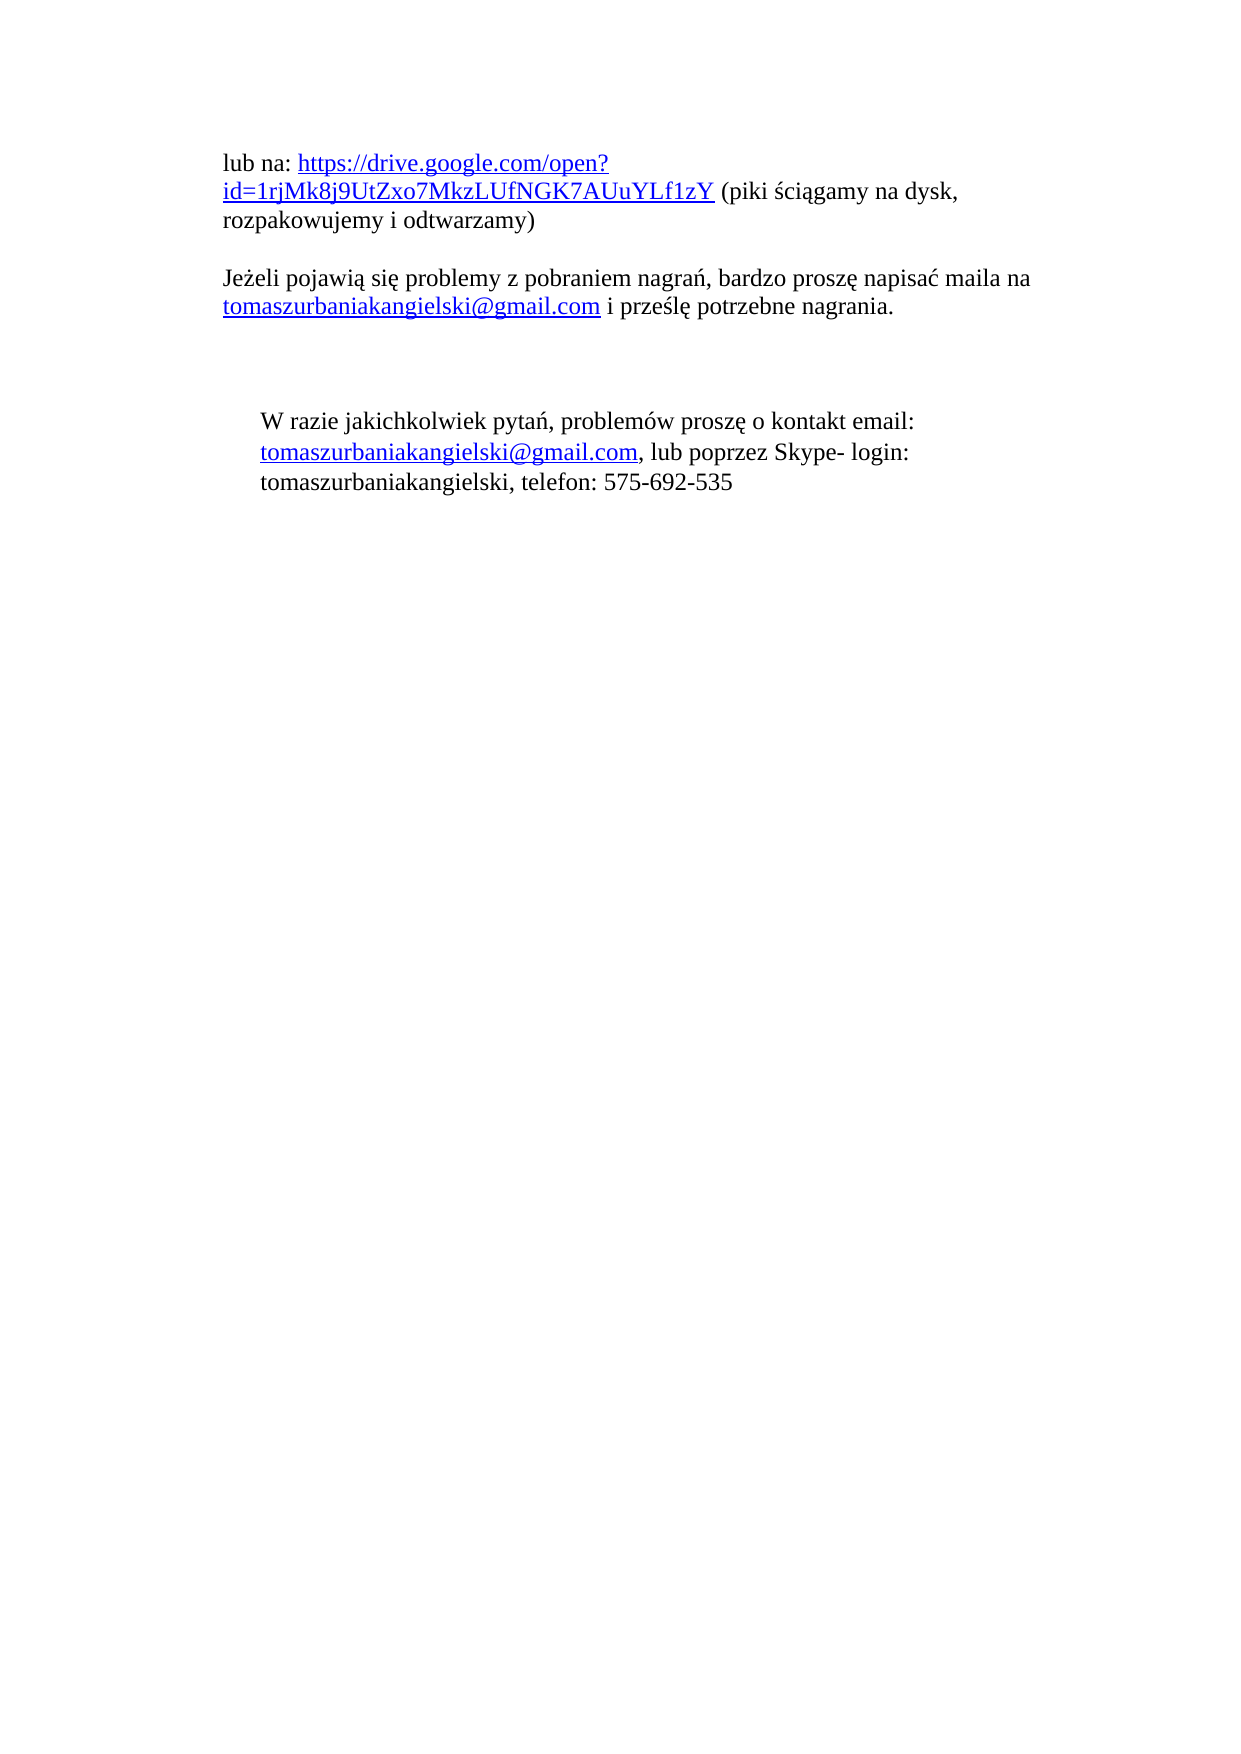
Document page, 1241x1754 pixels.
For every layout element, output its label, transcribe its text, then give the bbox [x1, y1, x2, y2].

list W razie jakichkolwiek pytań, problemów proszę o kontakt email: tomaszurbaniakangielski@gmail.com, lub poprzez Skype- login: tomaszurbaniakangielski, telefon: 575-692-535 [260, 406, 1093, 496]
list Jeżeli pojawią się problemy z pobraniem nagrań, bardzo proszę napisać maila na tomaszurbaniakangielski@gmail.com i prześlę potrzebne nagrania. [223, 263, 1093, 320]
list lub na: https://drive.google.com/open?id=1rjMk8j9UtZxo7MkzLUfNGK7AUuYLf1zY (piki ściągamy na dysk, rozpakowujemy i odtwarzamy) [223, 148, 1093, 234]
